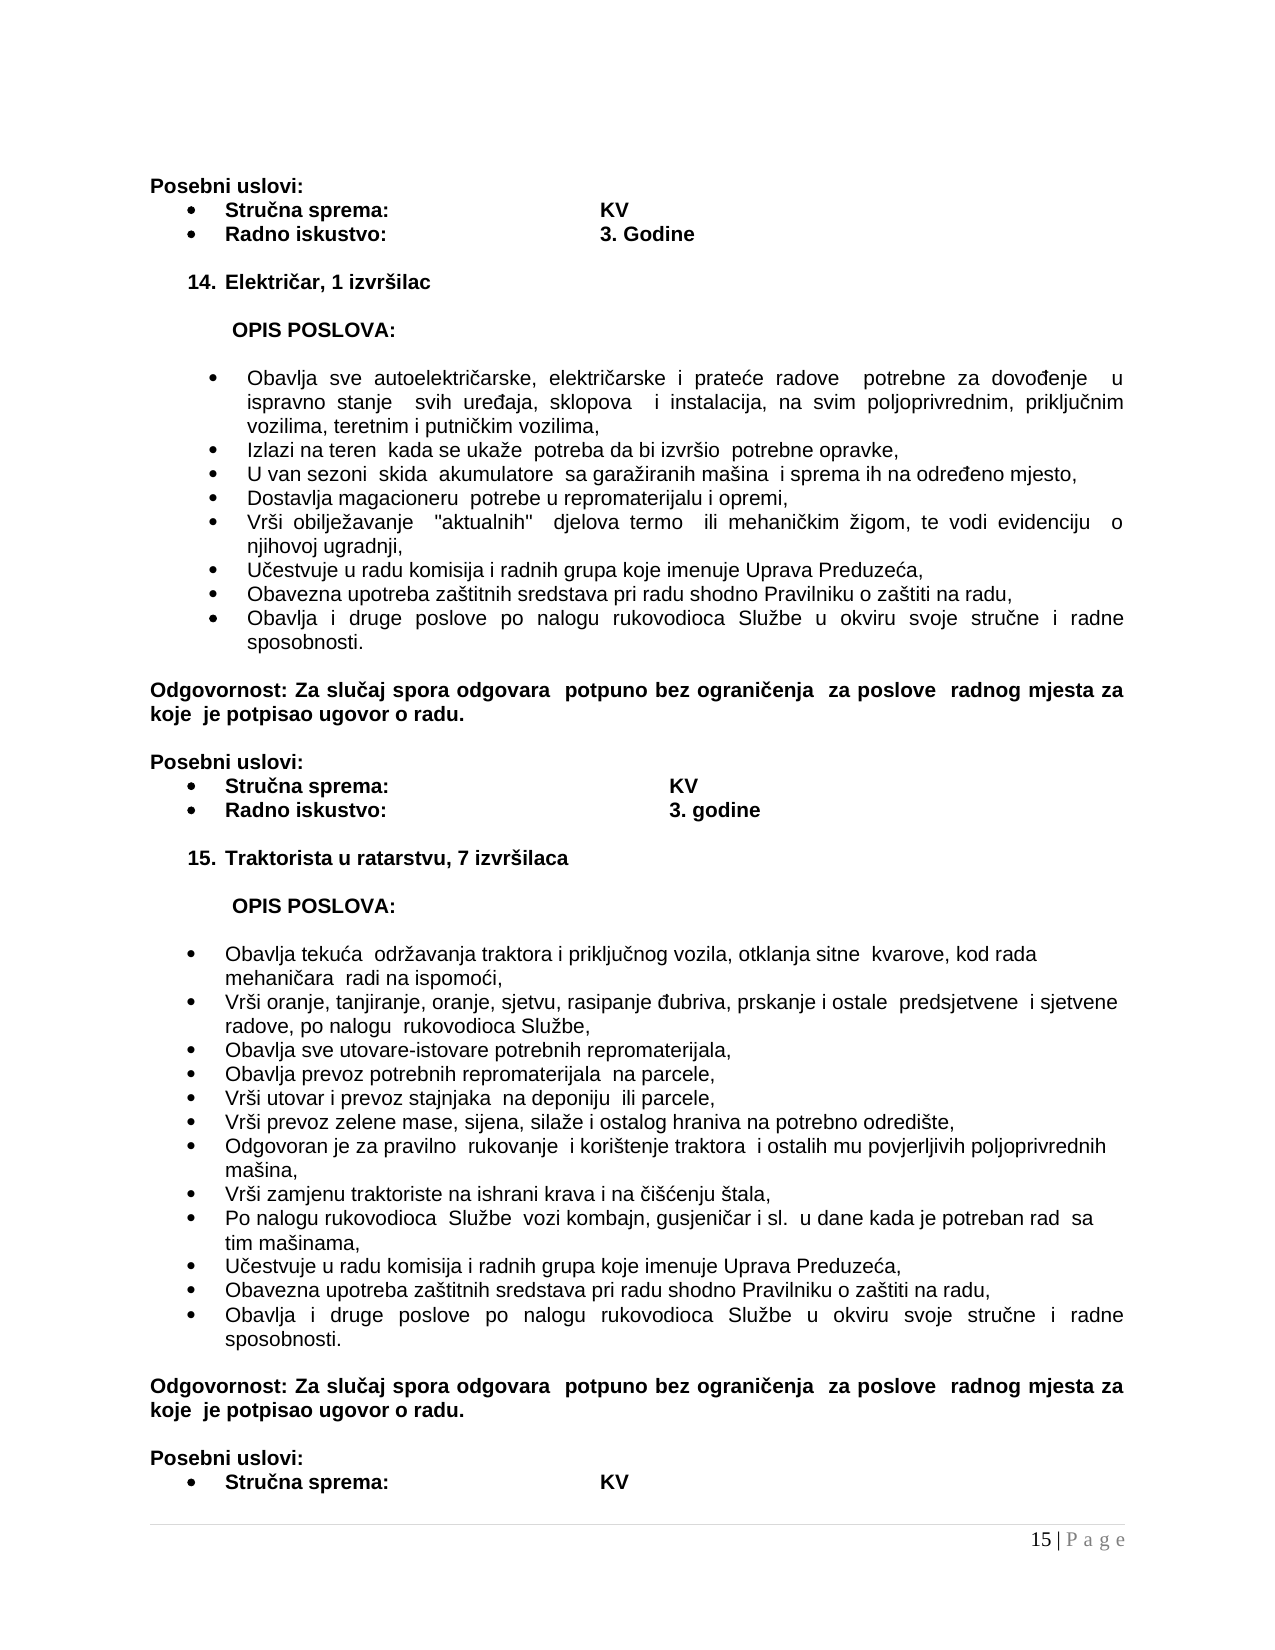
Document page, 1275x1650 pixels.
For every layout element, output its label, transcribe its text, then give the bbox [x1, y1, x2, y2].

list Vrši utovar i prevoz stajnjaka na deponiju ili parcele, [187, 1086, 1125, 1110]
list Učestvuje u radu komisija i radnih grupa koje imenuje Uprava Preduzeća, [209, 558, 1125, 582]
list Stručna sprema: KV [187, 1470, 1125, 1494]
list Traktorista u ratarstvu, 7 izvršilaca [187, 846, 1125, 870]
list Dostavlja magacioneru potrebe u repromaterijalu i opremi, [209, 486, 1125, 510]
list Po nalogu rukovodioca Službe vozi kombajn, gusjeničar i sl. u dane kada je potreban rad sa tim mašinama, [187, 1206, 1125, 1254]
list Vrši zamjenu traktoriste na ishrani krava i na čišćenju štala, [187, 1182, 1125, 1206]
list Učestvuje u radu komisija i radnih grupa koje imenuje Uprava Preduzeća, [187, 1254, 1125, 1278]
list Obavlja prevoz potrebnih repromaterijala na parcele, [187, 1062, 1125, 1086]
list Odgovoran je za pravilno rukovanje i korištenje traktora i ostalih mu povjerljivih poljoprivrednih mašina, [187, 1134, 1125, 1182]
list U van sezoni skida akumulatore sa garažiranih mašina i sprema ih na određeno mjesto, [209, 462, 1125, 486]
list Obavezna upotreba zaštitnih sredstava pri radu shodno Pravilniku o zaštiti na radu, [209, 582, 1125, 606]
list Obavlja i druge poslove po nalogu rukovodioca Službe u okviru svoje stručne i radne sposobnosti. [209, 606, 1125, 654]
list Električar, 1 izvršilac [187, 270, 1125, 294]
list Obavlja tekuća održavanja traktora i priključnog vozila, otklanja sitne kvarove, kod rada mehaničara radi na ispomoći, [187, 942, 1125, 990]
list Obavlja sve utovare-istovare potrebnih repromaterijala, [187, 1038, 1125, 1062]
list Radno iskustvo: 3. Godine [187, 222, 1125, 246]
list Stručna sprema: KV [187, 774, 1125, 798]
list Obavlja i druge poslove po nalogu rukovodioca Službe u okviru svoje stručne i radne sposobnosti. [187, 1302, 1125, 1350]
text OPIS POSLOVA: [232, 318, 1125, 342]
text Posebni uslovi: [150, 750, 1125, 774]
list Obavezna upotreba zaštitnih sredstava pri radu shodno Pravilniku o zaštiti na radu, [187, 1278, 1125, 1302]
text Odgovornost: Za slučaj spora odgovara potpuno bez ograničenja za poslove radnog mjesta za koje je potpisao ugovor o radu. [150, 1374, 1125, 1422]
list Izlazi na teren kada se ukaže potreba da bi izvršio potrebne opravke, [209, 438, 1125, 462]
text Odgovornost: Za slučaj spora odgovara potpuno bez ograničenja za poslove radnog mjesta za koje je potpisao ugovor o radu. [150, 678, 1125, 726]
list Obavlja sve autoelektričarske, električarske i prateće radove potrebne za dovođenje u ispravno stanje svih uređaja, sklopova i instalacija, na svim poljoprivrednim, priključnim vozilima, teretnim i putničkim vozilima, [209, 366, 1125, 438]
text OPIS POSLOVA: [232, 894, 1125, 918]
text Posebni uslovi: [150, 1446, 1125, 1470]
list Stručna sprema: KV [187, 198, 1125, 222]
list Vrši obilježavanje "aktualnih" djelova termo ili mehaničkim žigom, te vodi evidenciju o njihovoj ugradnji, [209, 510, 1125, 558]
list Vrši oranje, tanjiranje, oranje, sjetvu, rasipanje đubriva, prskanje i ostale predsjetvene i sjetvene radove, po nalogu rukovodioca Službe, [187, 990, 1125, 1038]
text Posebni uslovi: [150, 174, 1125, 198]
list Vrši prevoz zelene mase, sijena, silaže i ostalog hraniva na potrebno odredište, [187, 1110, 1125, 1134]
list Radno iskustvo: 3. godine [187, 798, 1125, 822]
